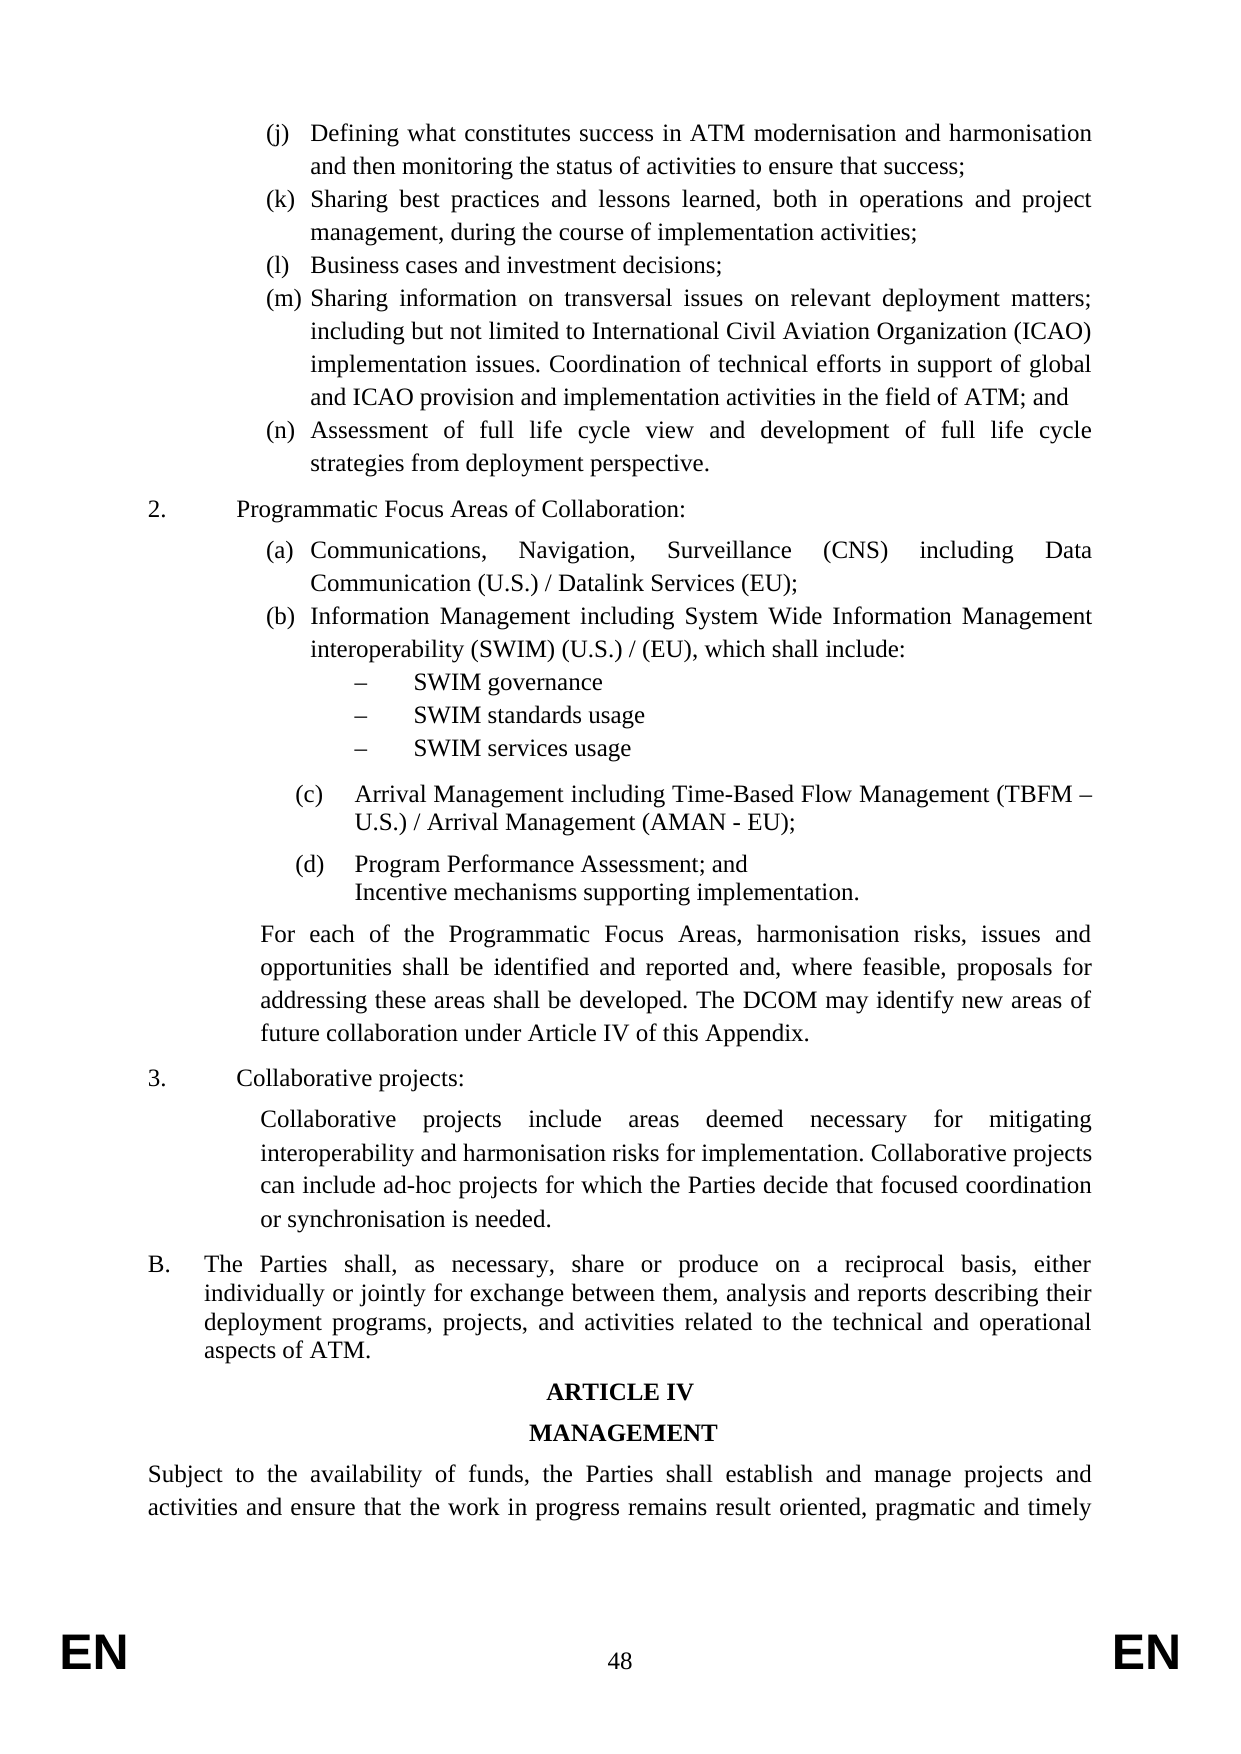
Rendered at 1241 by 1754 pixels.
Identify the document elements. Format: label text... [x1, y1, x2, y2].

text Program Performance Assessment; and Incentive mechanisms supporting implementation. [295, 849, 1093, 906]
text Programmatic Focus Areas of Collaboration: [148, 494, 1093, 523]
text Collaborative projects include areas deemed necessary for mitigating interoperability and harmonisation risks for implementation. Collaborative projects can include ad-hoc projects for which the Parties decide that focused coordination or synchronisation is needed. [148, 1104, 1093, 1232]
list Defining what constitutes success in ATM modernisation and harmonisation and then monitoring the status of activities to ensure that success; [266, 118, 1093, 180]
list Business cases and investment decisions; [266, 250, 1093, 279]
text Collaborative projects: [148, 1063, 1093, 1092]
list Assessment of full life cycle view and development of full life cycle strategies from deployment perspective. [266, 415, 1093, 477]
text ARTICLE IV [148, 1377, 1093, 1405]
text Arrival Management including Time-Based Flow Management (TBFM – U.S.) / Arrival Management (AMAN - EU); [295, 779, 1093, 836]
list SWIM governance [354, 667, 1093, 696]
list Communications, Navigation, Surveillance (CNS) including Data Communication (U.S.) / Datalink Services (EU); [266, 535, 1093, 597]
text B. The Parties shall, as necessary, share or produce on a reciprocal basis, either individually or jointly for exchange between them, analysis and reports describing their deployment programs, projects, and activities related to the technical and operational aspects of ATM. [148, 1249, 1093, 1364]
text For each of the Programmatic Focus Areas, harmonisation risks, issues and opportunities shall be identified and reported and, where feasible, proposals for addressing these areas shall be developed. The DCOM may identify new areas of future collaboration under Article IV of this Appendix. [148, 919, 1093, 1047]
text MANAGEMENT [148, 1418, 1093, 1447]
list Sharing information on transversal issues on relevant deployment matters; including but not limited to International Civil Aviation Organization (ICAO) implementation issues. Coordination of technical efforts in support of global and ICAO provision and implementation activities in the field of ATM; and [266, 283, 1093, 411]
list Information Management including System Wide Information Management interoperability (SWIM) (U.S.) / (EU), which shall include: [266, 601, 1093, 663]
list SWIM standards usage [354, 700, 1093, 729]
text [148, 1459, 1093, 1521]
list SWIM services usage [354, 733, 1093, 762]
list Sharing best practices and lessons learned, both in operations and project management, during the course of implementation activities; [266, 184, 1093, 246]
